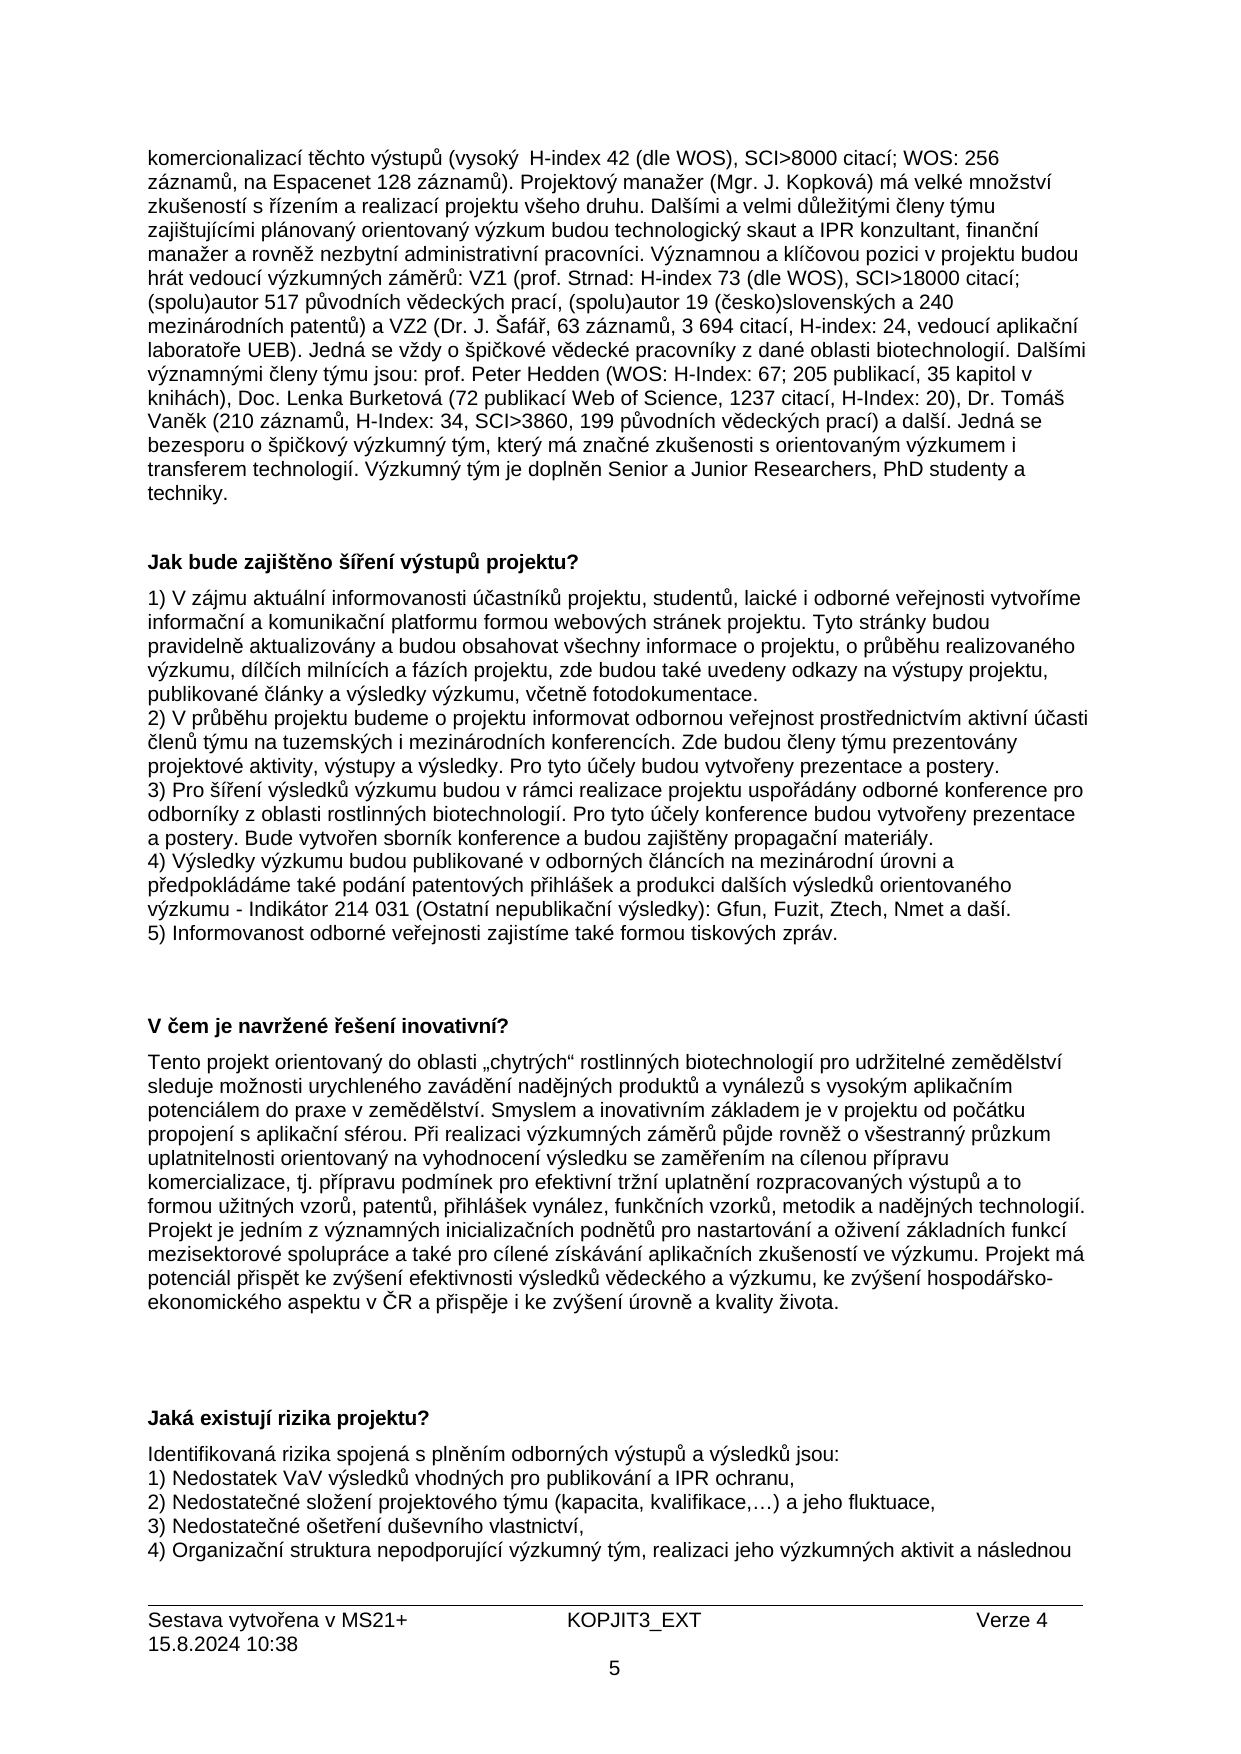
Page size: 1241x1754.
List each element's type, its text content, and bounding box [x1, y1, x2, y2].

text Identifikovaná rizika spojená s plněním odborných výstupů a výsledků jsou: [147, 1442, 1167, 1466]
list Informovanost odborné veřejnosti zajistíme také formou tiskových zpráv. [147, 921, 1167, 945]
subtitle Jak bude zajištěno šíření výstupů projektu? [147, 550, 1167, 574]
list Nedostatečné ošetření duševního vlastnictví, [147, 1514, 1167, 1538]
list V zájmu aktuální informovanosti účastníků projektu, studentů, laické i odborné veřejnosti vytvoříme informační a komunikační platformu formou webových stránek projektu. Tyto stránky budou pravidelně aktualizovány a budou obsahovat všechny informace o projektu, o průběhu realizovaného výzkumu, dílčích milnících a fázích projektu, zde budou také uvedeny odkazy na výstupy projektu, publikované články a výsledky výzkumu, včetně fotodokumentace. [147, 586, 1092, 706]
text Tento projekt orientovaný do oblasti „chytrých“ rostlinných biotechnologií pro udržitelné zemědělství sleduje možnosti urychleného zavádění nadějných produktů a vynálezů s vysokým aplikačním potenciálem do praxe v zemědělství. Smyslem a inovativním základem je v projektu od počátku propojení s aplikační sférou. Při realizaci výzkumných záměrů půjde rovněž o všestranný průzkum uplatnitelnosti orientovaný na vyhodnocení výsledku se zaměřením na cílenou přípravu komercializace, tj. přípravu podmínek pro efektivní tržní uplatnění rozpracovaných výstupů a to formou užitných vzorů, patentů, přihlášek vynález, funkčních vzorků, metodik a nadějných technologií. Projekt je jedním z významných inicializačních podnětů pro nastartování a oživení základních funkcí mezisektorové spolupráce a také pro cílené získávání aplikačních zkušeností ve výzkumu. Projekt má potenciál přispět ke zvýšení efektivnosti výsledků vědeckého a výzkumu, ke zvýšení hospodářsko- ekonomického aspektu v ČR a přispěje i ke zvýšení úrovně a kvality života. [147, 1050, 1092, 1313]
list Nedostatečné složení projektového týmu (kapacita, kvalifikace,…) a jeho fluktuace, [147, 1490, 1167, 1514]
list V průběhu projektu budeme o projektu informovat odbornou veřejnost prostřednictvím aktivní účasti členů týmu na tuzemských i mezinárodních konferencích. Zde budou členy týmu prezentovány projektové aktivity, výstupy a výsledky. Pro tyto účely budou vytvořeny prezentace a postery. [147, 706, 1088, 777]
list Výsledky výzkumu budou publikované v odborných článcích na mezinárodní úrovni a předpokládáme také podání patentových přihlášek a produkci dalších výsledků orientovaného výzkumu - Indikátor 214 031 (Ostatní nepublikační výsledky): Gfun, Fuzit, Ztech, Nmet a daší. [147, 849, 1012, 921]
list Organizační struktura nepodporující výzkumný tým, realizaci jeho výzkumných aktivit a následnou [147, 1538, 1167, 1562]
list Pro šíření výsledků výzkumu budou v rámci realizace projektu uspořádány odborné konference pro odborníky z oblasti rostlinných biotechnologií. Pro tyto účely konference budou vytvořeny prezentace a postery. Bude vytvořen sborník konference a budou zajištěny propagační materiály. [147, 777, 1093, 849]
subtitle V čem je navržené řešení inovativní? [147, 1014, 1167, 1038]
text komercionalizací těchto výstupů (vysoký H-index 42 (dle WOS), SCI>8000 citací; WOS: 256 záznamů, na Espacenet 128 záznamů). Projektový manažer (Mgr. J. Kopková) má velké množství zkušeností s řízením a realizací projektu všeho druhu. Dalšími a velmi důležitými členy týmu zajištujícími plánovaný orientovaný výzkum budou technologický skaut a IPR konzultant, finanční manažer a rovněž nezbytní administrativní pracovníci. Významnou a klíčovou pozici v projektu budou hrát vedoucí výzkumných záměrů: VZ1 (prof. Strnad: H-index 73 (dle WOS), SCI>18000 citací; (spolu)autor 517 původních vědeckých prací, (spolu)autor 19 (česko)slovenských a 240 mezinárodních patentů) a VZ2 (Dr. J. Šafář, 63 záznamů, 3 694 citací, H-index: 24, vedoucí aplikační laboratoře UEB). Jedná se vždy o špičkové vědecké pracovníky z dané oblasti biotechnologií. Dalšími významnými členy týmu jsou: prof. Peter Hedden (WOS: H-Index: 67; 205 publikací, 35 kapitol v knihách), Doc. Lenka Burketová (72 publikací Web of Science, 1237 citací, H-Index: 20), Dr. Tomáš Vaněk (210 záznamů, H-Index: 34, SCI>3860, 199 původních vědeckých prací) a další. Jedná se bezesporu o špičkový výzkumný tým, který má značné zkušenosti s orientovaným výzkumem i transferem technologií. Výzkumný tým je doplněn Senior a Junior Researchers, PhD studenty a techniky. [147, 146, 1086, 505]
list Nedostatek VaV výsledků vhodných pro publikování a IPR ochranu, [147, 1466, 1167, 1490]
subtitle Jaká existují rizika projektu? [147, 1406, 1167, 1430]
